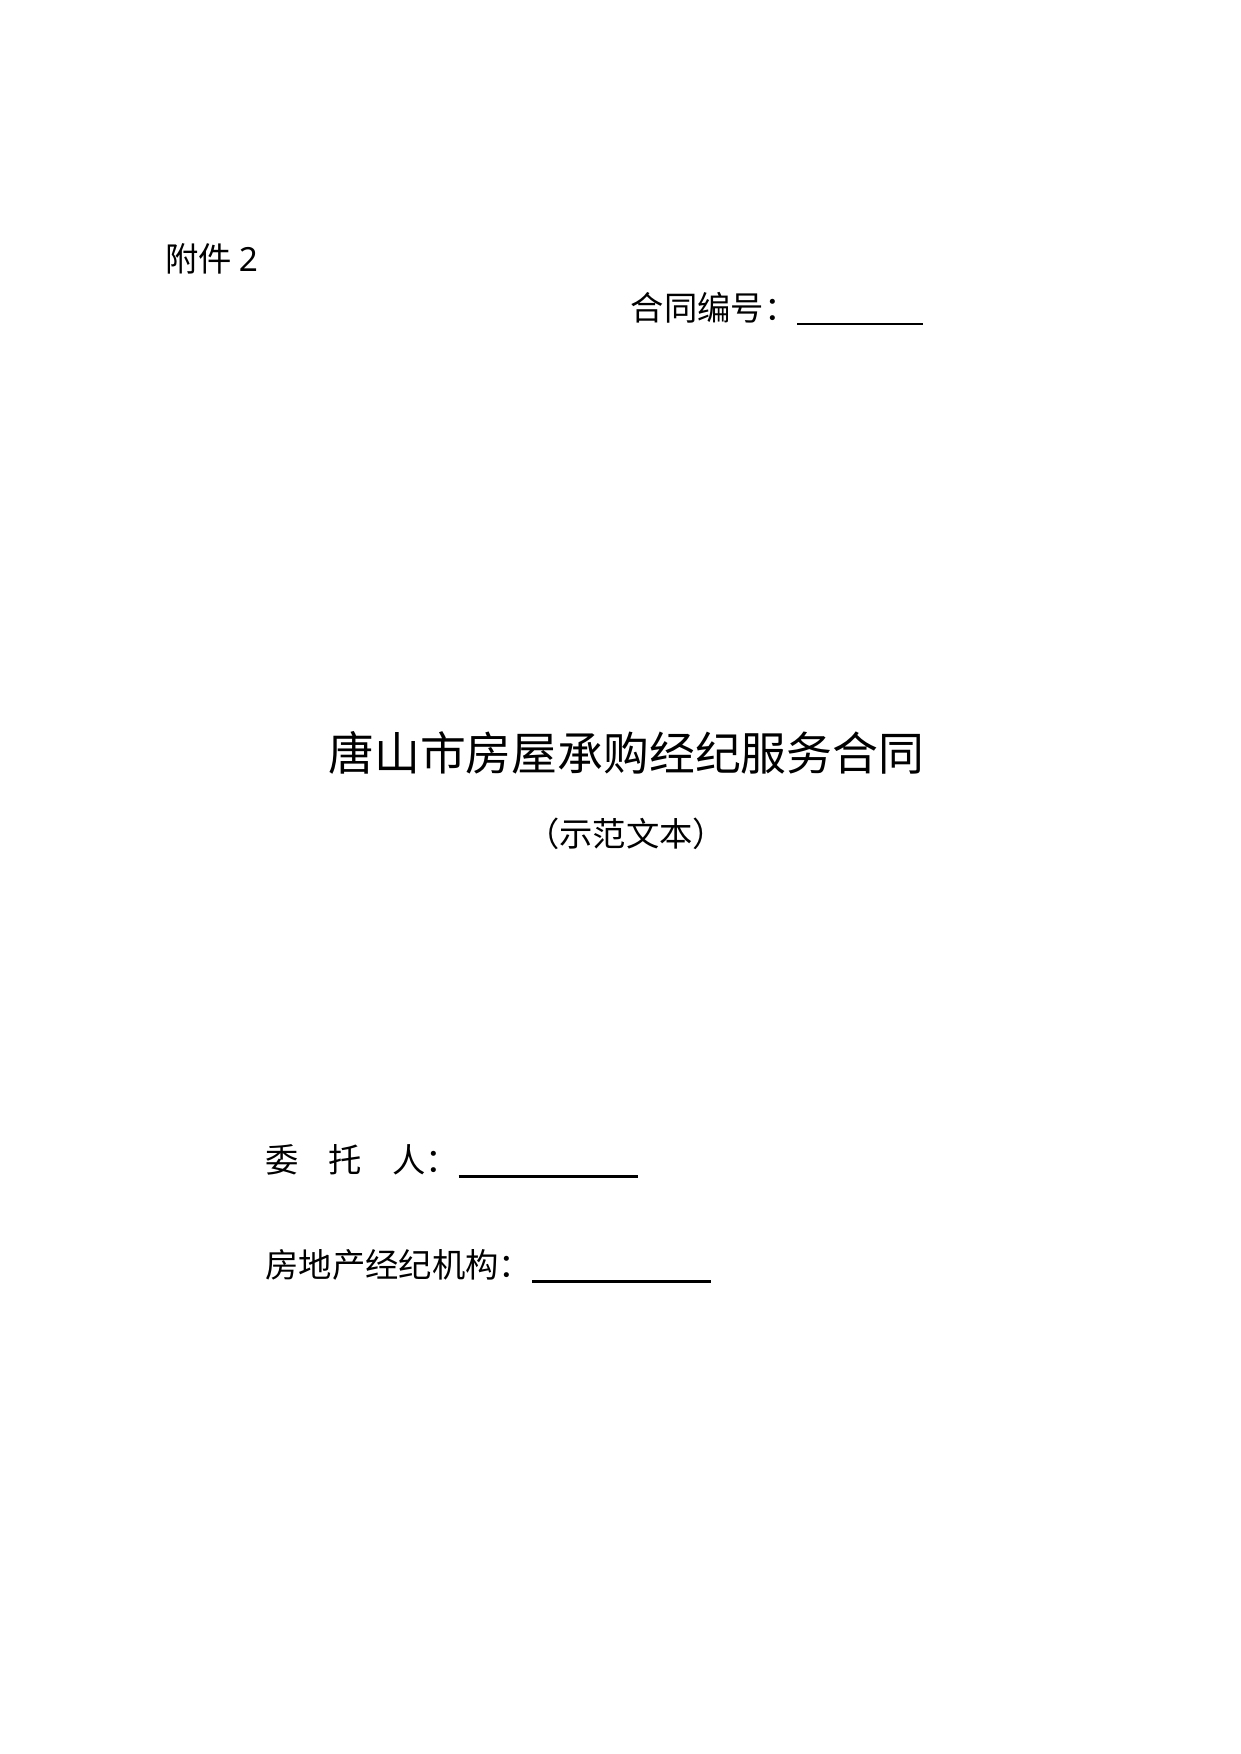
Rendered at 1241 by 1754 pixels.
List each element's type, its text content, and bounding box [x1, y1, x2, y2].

text 唐山市房屋承购经纪服务合同 [165, 702, 1087, 800]
text 委 托 人： [165, 1134, 1087, 1182]
text 附件2 [165, 233, 1087, 281]
text 合同编号： [165, 281, 1087, 329]
text （示范文本） [165, 800, 1087, 865]
text 房地产经纪机构： [165, 1230, 1087, 1295]
